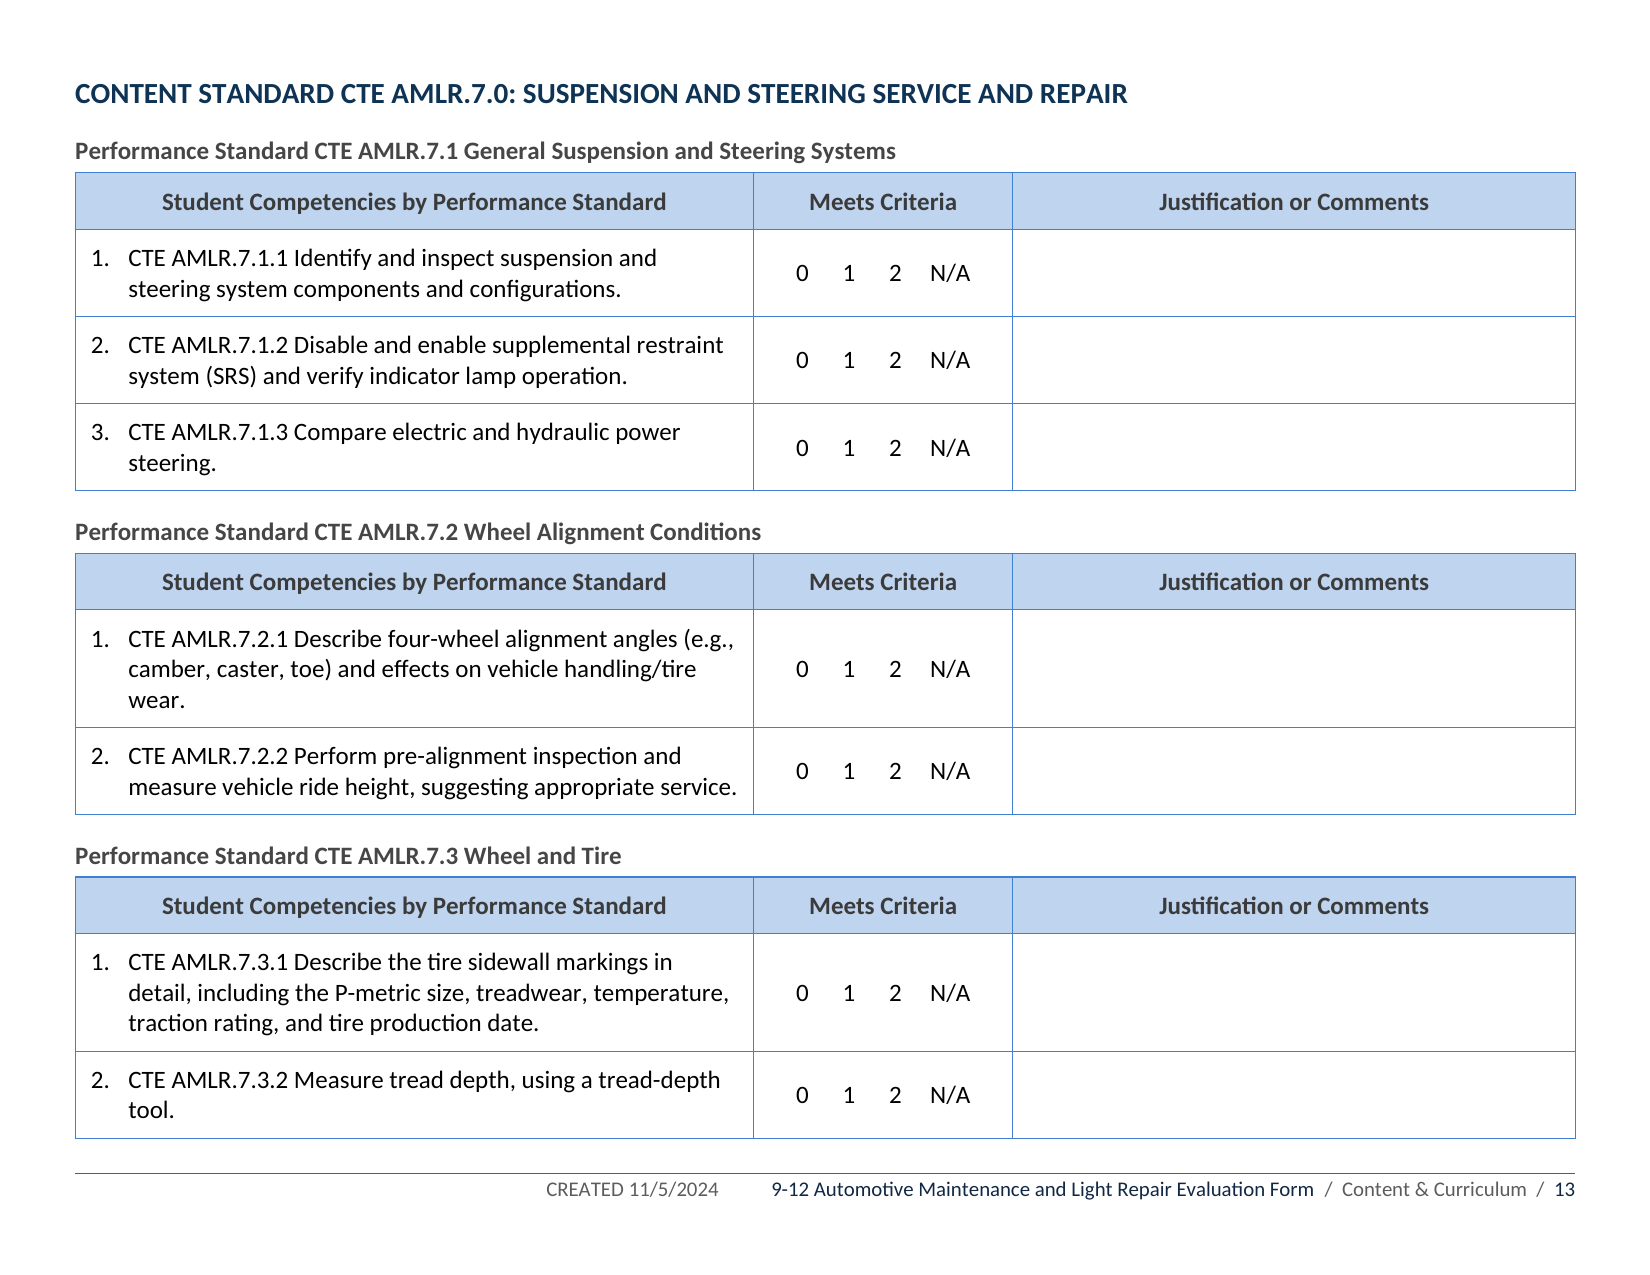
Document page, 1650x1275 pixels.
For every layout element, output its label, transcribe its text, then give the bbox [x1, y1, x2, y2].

subtitle Performance Standard CTE AMLR.7.3 Wheel and Tire [75, 840, 1575, 870]
table_header Meets Criteria [754, 554, 1012, 609]
table_cell [1013, 230, 1575, 316]
table_header Justification or Comments [1013, 878, 1575, 933]
table_cell [1013, 934, 1575, 1051]
table_header Student Competencies by Performance Standard [76, 878, 753, 933]
table_cell 0 1 2 N/A [754, 728, 1012, 814]
table_header Student Competencies by Performance Standard [76, 173, 753, 229]
table_cell CTE AMLR.7.1.3 Compare electric and hydraulic power steering. [76, 404, 753, 490]
table_cell [1013, 728, 1575, 814]
table_cell CTE AMLR.7.3.1 Describe the tire sidewall markings in detail, including the P-metric size, treadwear, temperature, traction rating, and tire production date. [76, 934, 753, 1051]
table_cell CTE AMLR.7.1.2 Disable and enable supplemental restraint system (SRS) and verify indicator lamp operation. [76, 317, 753, 403]
table_header Student Competencies by Performance Standard [76, 554, 753, 609]
table_cell CTE AMLR.7.3.2 Measure tread depth, using a tread-depth tool. [76, 1052, 753, 1138]
table_cell 0 1 2 N/A [754, 934, 1012, 1051]
table_cell CTE AMLR.7.2.2 Perform pre-alignment inspection and measure vehicle ride height, suggesting appropriate service. [76, 728, 753, 814]
table_header Meets Criteria [754, 173, 1012, 229]
table_cell [1013, 317, 1575, 403]
table_cell [1013, 1052, 1575, 1138]
table_cell 0 1 2 N/A [754, 1052, 1012, 1138]
table_cell CTE AMLR.7.2.1 Describe four-wheel alignment angles (e.g., camber, caster, toe) and effects on vehicle handling/tire wear. [76, 610, 753, 727]
table_header Justification or Comments [1013, 173, 1575, 229]
table_cell 0 1 2 N/A [754, 317, 1012, 403]
table_cell [1013, 404, 1575, 490]
subtitle Performance Standard CTE AMLR.7.2 Wheel Alignment Conditions [75, 516, 1575, 547]
table_cell 0 1 2 N/A [754, 404, 1012, 490]
table_header Justification or Comments [1013, 554, 1575, 609]
subtitle CONTENT STANDARD CTE AMLR.7.0: SUSPENSION AND STEERING SERVICE AND REPAIR [75, 75, 1575, 111]
subtitle Performance Standard CTE AMLR.7.1 General Suspension and Steering Systems [75, 136, 1575, 166]
table_cell [1013, 610, 1575, 727]
table_cell 0 1 2 N/A [754, 610, 1012, 727]
table_cell CTE AMLR.7.1.1 Identify and inspect suspension and steering system components and configurations. [76, 230, 753, 316]
table_header Meets Criteria [754, 878, 1012, 933]
table_cell 0 1 2 N/A [754, 230, 1012, 316]
